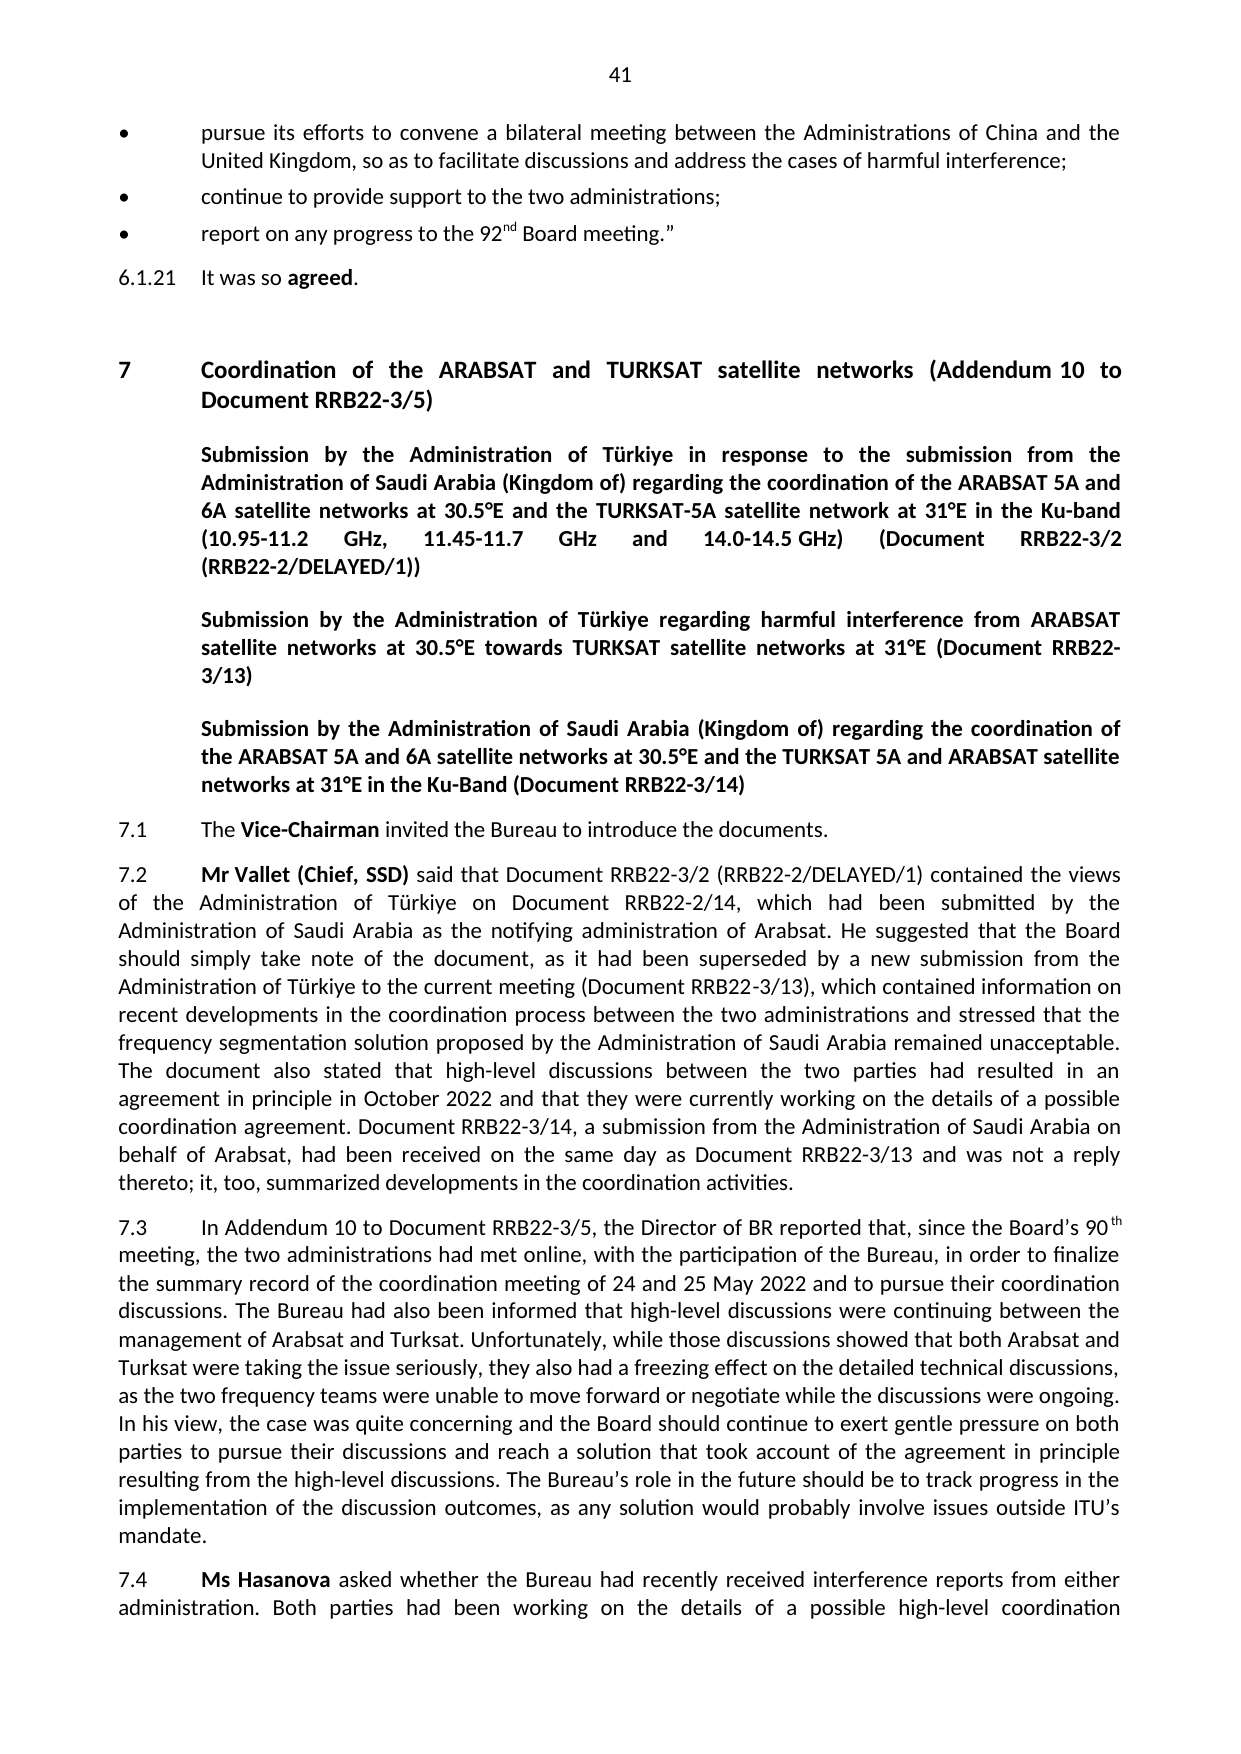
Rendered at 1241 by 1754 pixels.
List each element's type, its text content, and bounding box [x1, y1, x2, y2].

text 7.2 Mr Vallet (Chief, SSD) said that Document RRB22-3/2 (RRB22-2/DELAYED/1) contained the views of the Administration of Türkiye on Document RRB22-2/14, which had been submitted by the Administration of Saudi Arabia as the notifying administration of Arabsat. He suggested that the Board should simply take note of the document, as it had been superseded by a new submission from the Administration of Türkiye to the current meeting (Document RRB22-3/13), which contained information on recent developments in the coordination process between the two administrations and stressed that the frequency segmentation solution proposed by the Administration of Saudi Arabia remained unacceptable. The document also stated that high-level discussions between the two parties had resulted in an agreement in principle in October 2022 and that they were currently working on the details of a possible coordination agreement. Document RRB22-3/14, a submission from the Administration of Saudi Arabia on behalf of Arabsat, had been received on the same day as Document RRB22-3/13 and was not a reply thereto; it, too, summarized developments in the coordination activities. [118, 860, 1122, 1196]
text 6.1.21 It was so agreed. [118, 263, 1122, 292]
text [118, 1566, 1122, 1622]
text • pursue its efforts to convene a bilateral meeting between the Administrations of China and the United Kingdom, so as to facilitate discussions and address the cases of harmful interference; [118, 118, 1122, 174]
subtitle Submission by the Administration of Türkiye regarding harmful interference from ARABSAT satellite networks at 30.5°E towards TURKSAT satellite networks at 31°E (Document RRB22-3/13) [118, 605, 1122, 689]
text 7.3 In Addendum 10 to Document RRB22-3/5, the Director of BR reported that, since the Board’s 90th meeting, the two administrations had met online, with the participation of the Bureau, in order to finalize the summary record of the coordination meeting of 24 and 25 May 2022 and to pursue their coordination discussions. The Bureau had also been informed that high-level discussions were continuing between the management of Arabsat and Turksat. Unfortunately, while those discussions showed that both Arabsat and Turksat were taking the issue seriously, they also had a freezing effect on the detailed technical discussions, as the two frequency teams were unable to move forward or negotiate while the discussions were ongoing. In his view, the case was quite concerning and the Board should continue to exert gentle pressure on both parties to pursue their discussions and reach a solution that took account of the agreement in principle resulting from the high-level discussions. The Bureau’s role in the future should be to track progress in the implementation of the discussion outcomes, as any solution would probably involve issues outside ITU’s mandate. [118, 1213, 1122, 1549]
text • report on any progress to the 92nd Board meeting.” [118, 219, 1122, 247]
subtitle 7 Coordination of the ARABSAT and TURKSAT satellite networks (Addendum 10 to Document RRB22-3/5) [118, 354, 1122, 415]
subtitle Submission by the Administration of Türkiye in response to the submission from the Administration of Saudi Arabia (Kingdom of) regarding the coordination of the ARABSAT 5A and 6A satellite networks at 30.5°E and the TURKSAT-5A satellite network at 31°E in the Ku-band (10.95-11.2 GHz, 11.45-11.7 GHz and 14.0-14.5 GHz) (Document RRB22-3/2 (RRB22-2/DELAYED/1)) [118, 440, 1122, 580]
text 7.1 The Vice-Chairman invited the Bureau to introduce the documents. [118, 815, 1122, 843]
subtitle Submission by the Administration of Saudi Arabia (Kingdom of) regarding the coordination of the ARABSAT 5A and 6A satellite networks at 30.5°E and the TURKSAT 5A and ARABSAT satellite networks at 31°E in the Ku-Band (Document RRB22-3/14) [118, 714, 1122, 798]
text • continue to provide support to the two administrations; [118, 182, 1122, 211]
